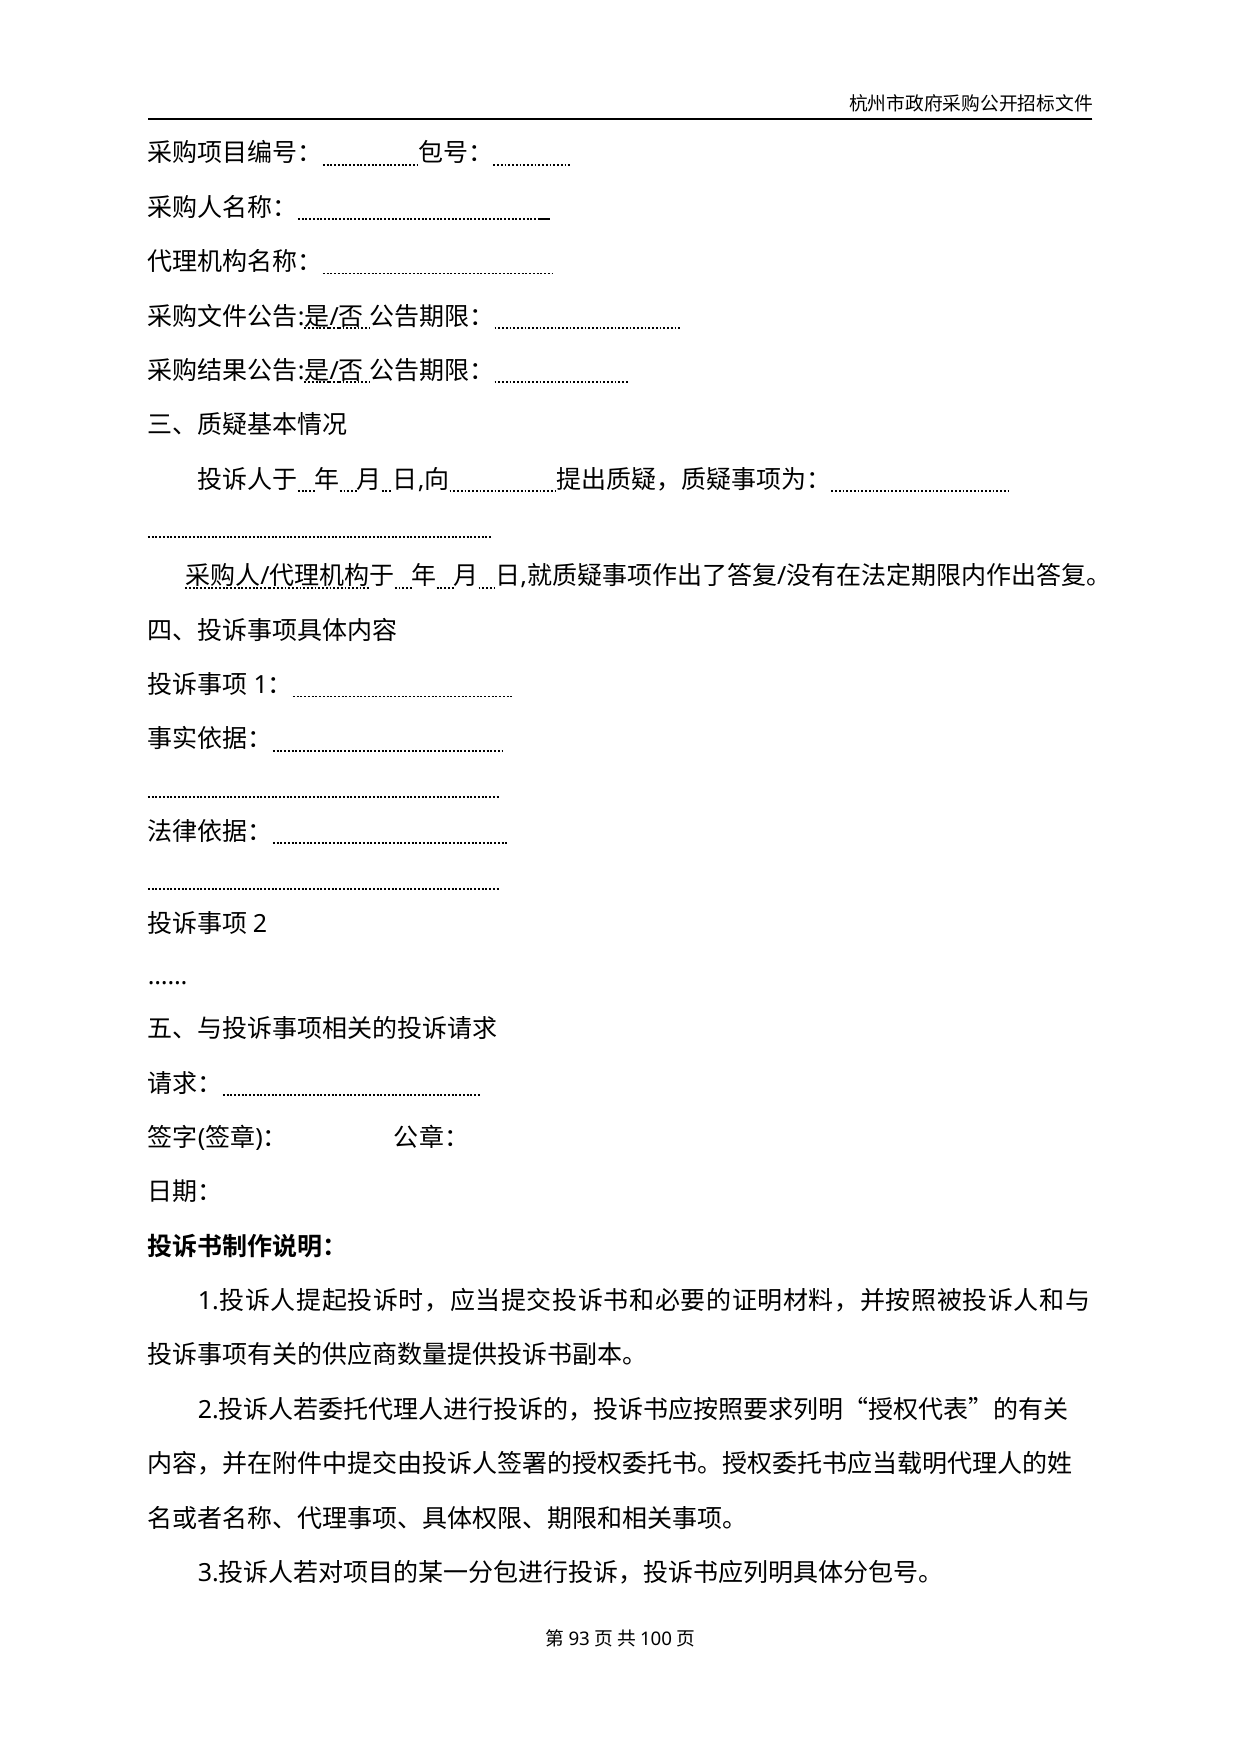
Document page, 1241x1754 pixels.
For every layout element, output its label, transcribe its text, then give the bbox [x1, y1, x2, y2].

text 代理机构名称： [148, 242, 1092, 278]
text 五、与投诉事项相关的投诉请求 [148, 1009, 1092, 1045]
text 采购项目编号： 包号： [148, 133, 1092, 169]
text 采购人/代理机构于 年 月 日,就质疑事项作出了答复/没有在法定期限内作出答复。 [148, 556, 1092, 592]
text 日期： [148, 1172, 1092, 1208]
text 3.投诉人若对项目的某一分包进行投诉，投诉书应列明具体分包号。 [148, 1552, 1092, 1589]
text 2.投诉人若委托代理人进行投诉的，投诉书应按照要求列明“授权代表”的有关内容，并在附件中提交由投诉人签署的授权委托书。授权委托书应当载明代理人的姓名或者名称、代理事项、具体权限、期限和相关事项。 [148, 1389, 1092, 1534]
text 三、质疑基本情况 [148, 405, 1092, 441]
text 采购文件公告:是/否 公告期限： [148, 296, 1092, 332]
text 采购人名称： [148, 187, 1092, 223]
text 请求： [148, 1063, 1092, 1099]
text 法律依据： [148, 811, 1092, 847]
text 投诉事项 1： [148, 664, 1092, 701]
text 签字(签章)： 公章： [148, 1117, 1092, 1154]
text 1.投诉人提起投诉时，应当提交投诉书和必要的证明材料，并按照被投诉人和与投诉事项有关的供应商数量提供投诉书副本。 [148, 1281, 1092, 1371]
text 事实依据： [148, 719, 1092, 755]
text 采购结果公告:是/否 公告期限： [148, 350, 1092, 387]
text 投诉书制作说明： [148, 1226, 1092, 1262]
text …… [148, 958, 1092, 992]
text 投诉人于 年 月 日,向 提出质疑，质疑事项为： [148, 459, 1092, 495]
text 四、投诉事项具体内容 [148, 610, 1092, 646]
text 投诉事项2 [148, 903, 1092, 939]
